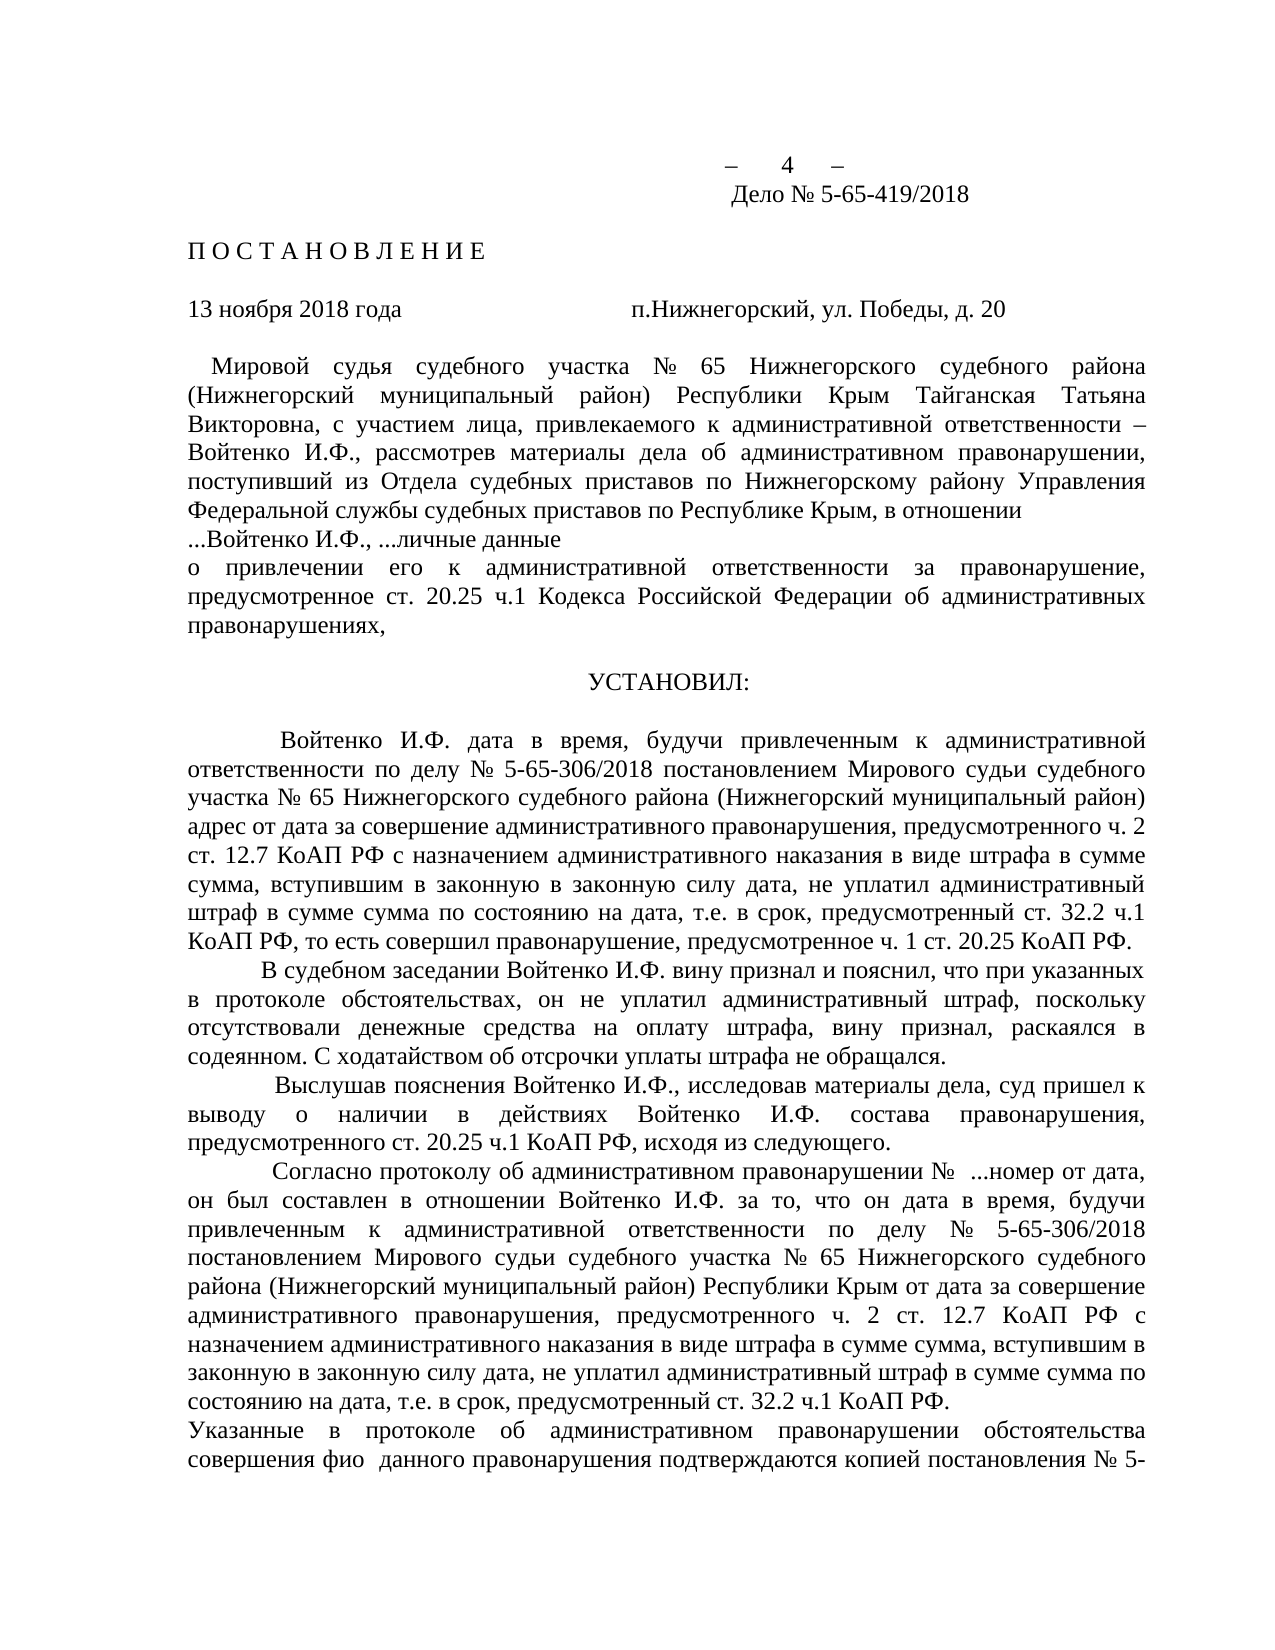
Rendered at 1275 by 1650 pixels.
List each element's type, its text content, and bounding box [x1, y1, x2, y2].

text Согласно протоколу об административном правонарушении № ...номер от дата, он был составлен в отношении Войтенко И.Ф. за то, что он дата в время, будучи привлеченным к административной ответственности по делу № 5-65-306/2018 постановлением Мирового судьи судебного участка № 65 Нижнегорского судебного района (Нижнегорский муниципальный район) Республики Крым от дата за совершение административного правонарушения, предусмотренного ч. 2 ст. 12.7 КоАП РФ с назначением административного наказания в виде штрафа в сумме сумма, вступившим в законную в законную силу дата, не уплатил административный штраф в сумме сумма по состоянию на дата, т.е. в срок, предусмотренный ст. 32.2 ч.1 КоАП РФ. [187, 1156, 1147, 1415]
text В судебном заседании Войтенко И.Ф. вину признал и пояснил, что при указанных в протоколе обстоятельствах, он не уплатил административный штраф, поскольку отсутствовали денежные средства на оплату штрафа, вину признал, раскаялся в содеянном. С ходатайством об отсрочки уплаты штрафа не обращался. [187, 955, 1147, 1070]
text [187, 1415, 1147, 1472]
text Мировой судья судебного участка № 65 Нижнегорского судебного района (Нижнегорский муниципальный район) Республики Крым Тайганская Татьяна Викторовна, с участием лица, привлекаемого к административной ответственности – Войтенко И.Ф., рассмотрев материалы дела об административном правонарушении, поступивший из Отдела судебных приставов по Нижнегорскому району Управления Федеральной службы судебных приставов по Республике Крым, в отношении [187, 351, 1147, 524]
text П О С Т А Н О В Л Е Н И Е [187, 236, 1147, 265]
text о привлечении его к административной ответственности за правонарушение, предусмотренное ст. 20.25 ч.1 Кодекса Российской Федерации об административных правонарушениях, [187, 552, 1147, 639]
text Выслушав пояснения Войтенко И.Ф., исследовав материалы дела, суд пришел к выводу о наличии в действиях Войтенко И.Ф. состава правонарушения, предусмотренного ст. 20.25 ч.1 КоАП РФ, исходя из следующего. [187, 1070, 1147, 1156]
text ...Войтенко И.Ф., ...личные данные [187, 524, 1147, 552]
text УСТАНОВИЛ: [187, 667, 1147, 696]
text – 4 – [187, 150, 1147, 179]
text Дело № 5-65-419/2018 [187, 179, 1147, 207]
text 13 ноября 2018 года п.Нижнегорский, ул. Победы, д. 20 [187, 294, 1147, 322]
text Войтенко И.Ф. дата в время, будучи привлеченным к административной ответственности по делу № 5-65-306/2018 постановлением Мирового судьи судебного участка № 65 Нижнегорского судебного района (Нижнегорский муниципальный район) адрес от дата за совершение административного правонарушения, предусмотренного ч. 2 ст. 12.7 КоАП РФ с назначением административного наказания в виде штрафа в сумме сумма, вступившим в законную в законную силу дата, не уплатил административный штраф в сумме сумма по состоянию на дата, т.е. в срок, предусмотренный ст. 32.2 ч.1 КоАП РФ, то есть совершил правонарушение, предусмотренное ч. 1 ст. 20.25 КоАП РФ. [187, 725, 1147, 955]
